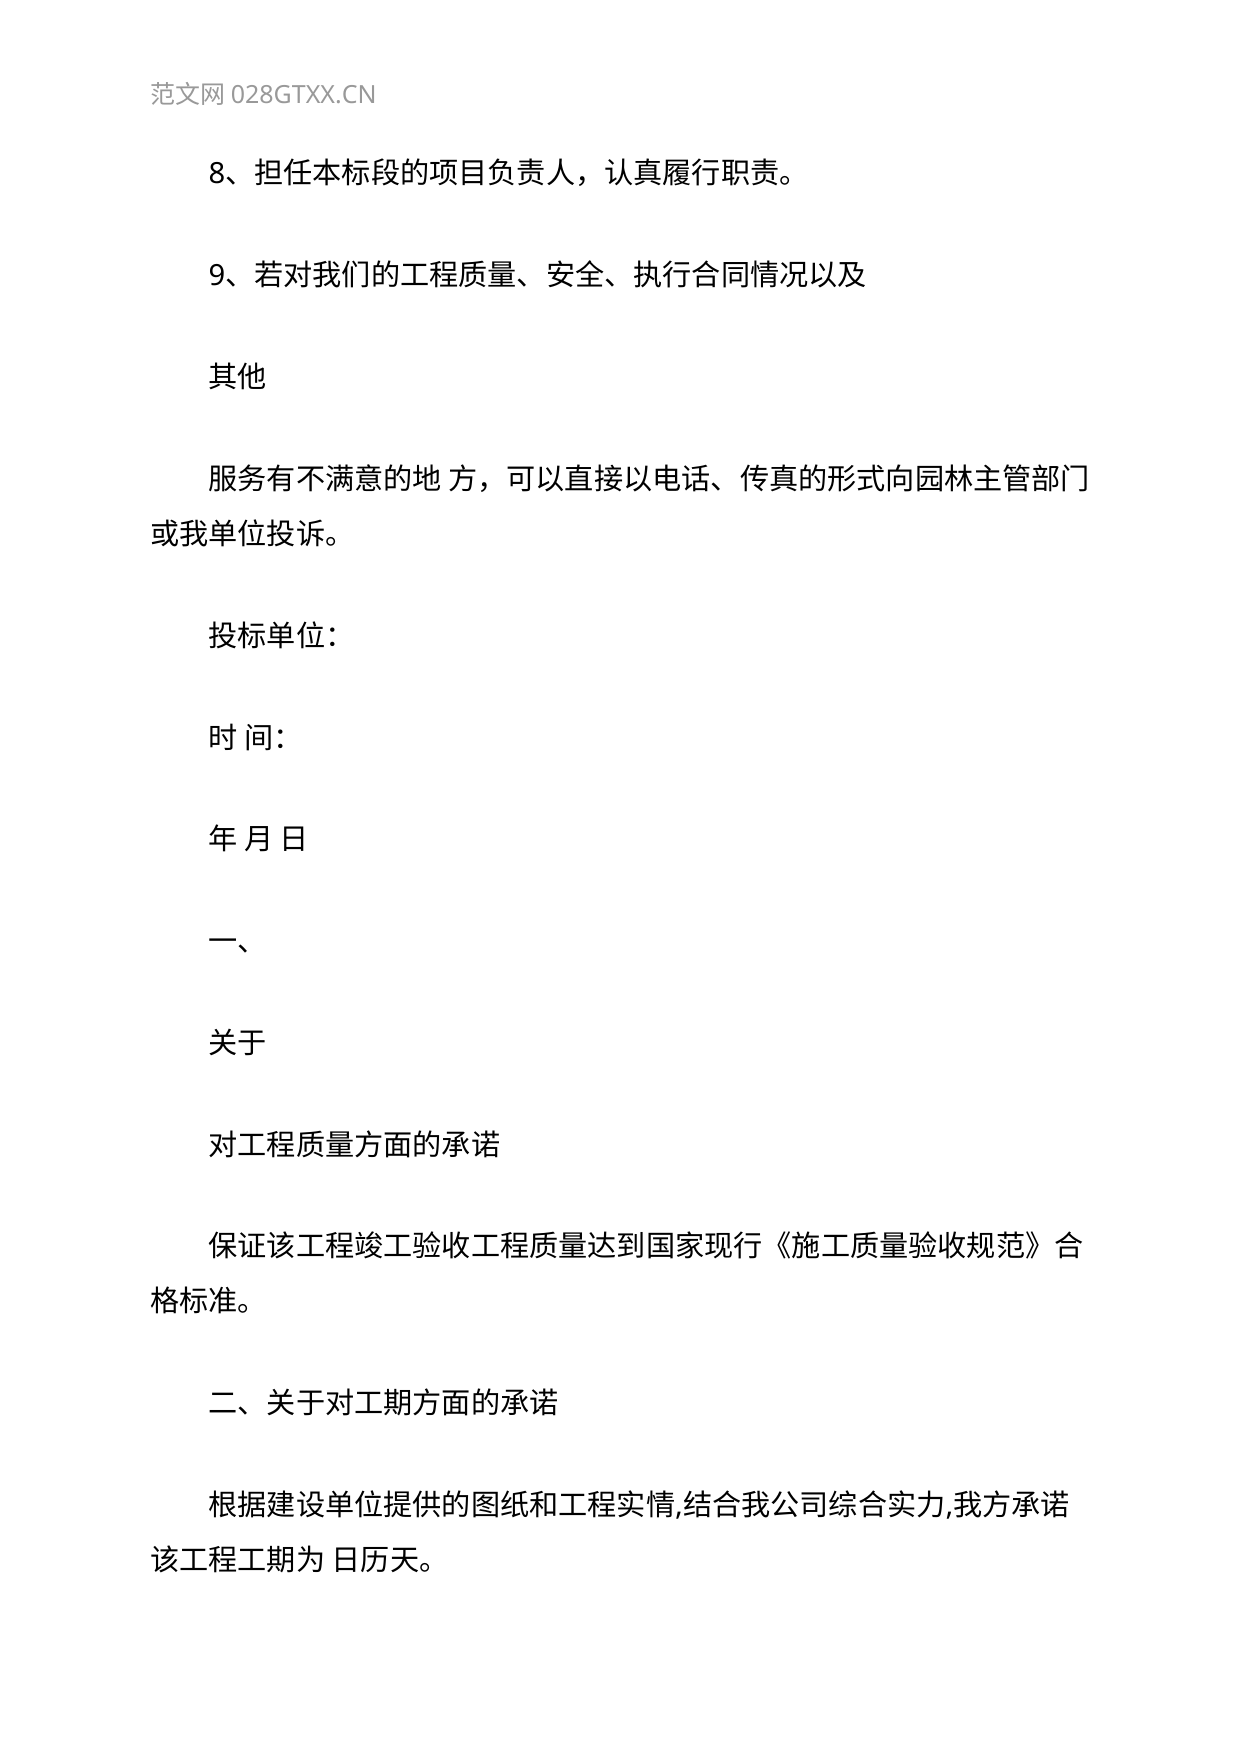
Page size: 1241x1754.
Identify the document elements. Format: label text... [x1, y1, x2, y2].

text 根据建设单位提供的图纸和工程实情,结合我公司综合实力,我方承诺该工程工期为 日历天。 [150, 1481, 1090, 1579]
text 8、担任本标段的项目负责人，认真履行职责。 [150, 150, 1090, 192]
text 对工程质量方面的承诺 [150, 1121, 1090, 1163]
text 一、 [150, 918, 1090, 960]
text 关于 [150, 1019, 1090, 1062]
text 其他 [150, 354, 1090, 396]
text 投标单位： [150, 612, 1090, 655]
text 年 月 日 [150, 816, 1090, 858]
text 保证该工程竣工验收工程质量达到国家现行《施工质量验收规范》合格标准。 [150, 1223, 1090, 1320]
text 时 间： [150, 714, 1090, 756]
text 服务有不满意的地 方，可以直接以电话、传真的形式向园林主管部门或我单位投诉。 [150, 456, 1090, 553]
text 二、关于对工期方面的承诺 [150, 1380, 1090, 1422]
text 9、若对我们的工程质量、安全、执行合同情况以及 [150, 252, 1090, 294]
